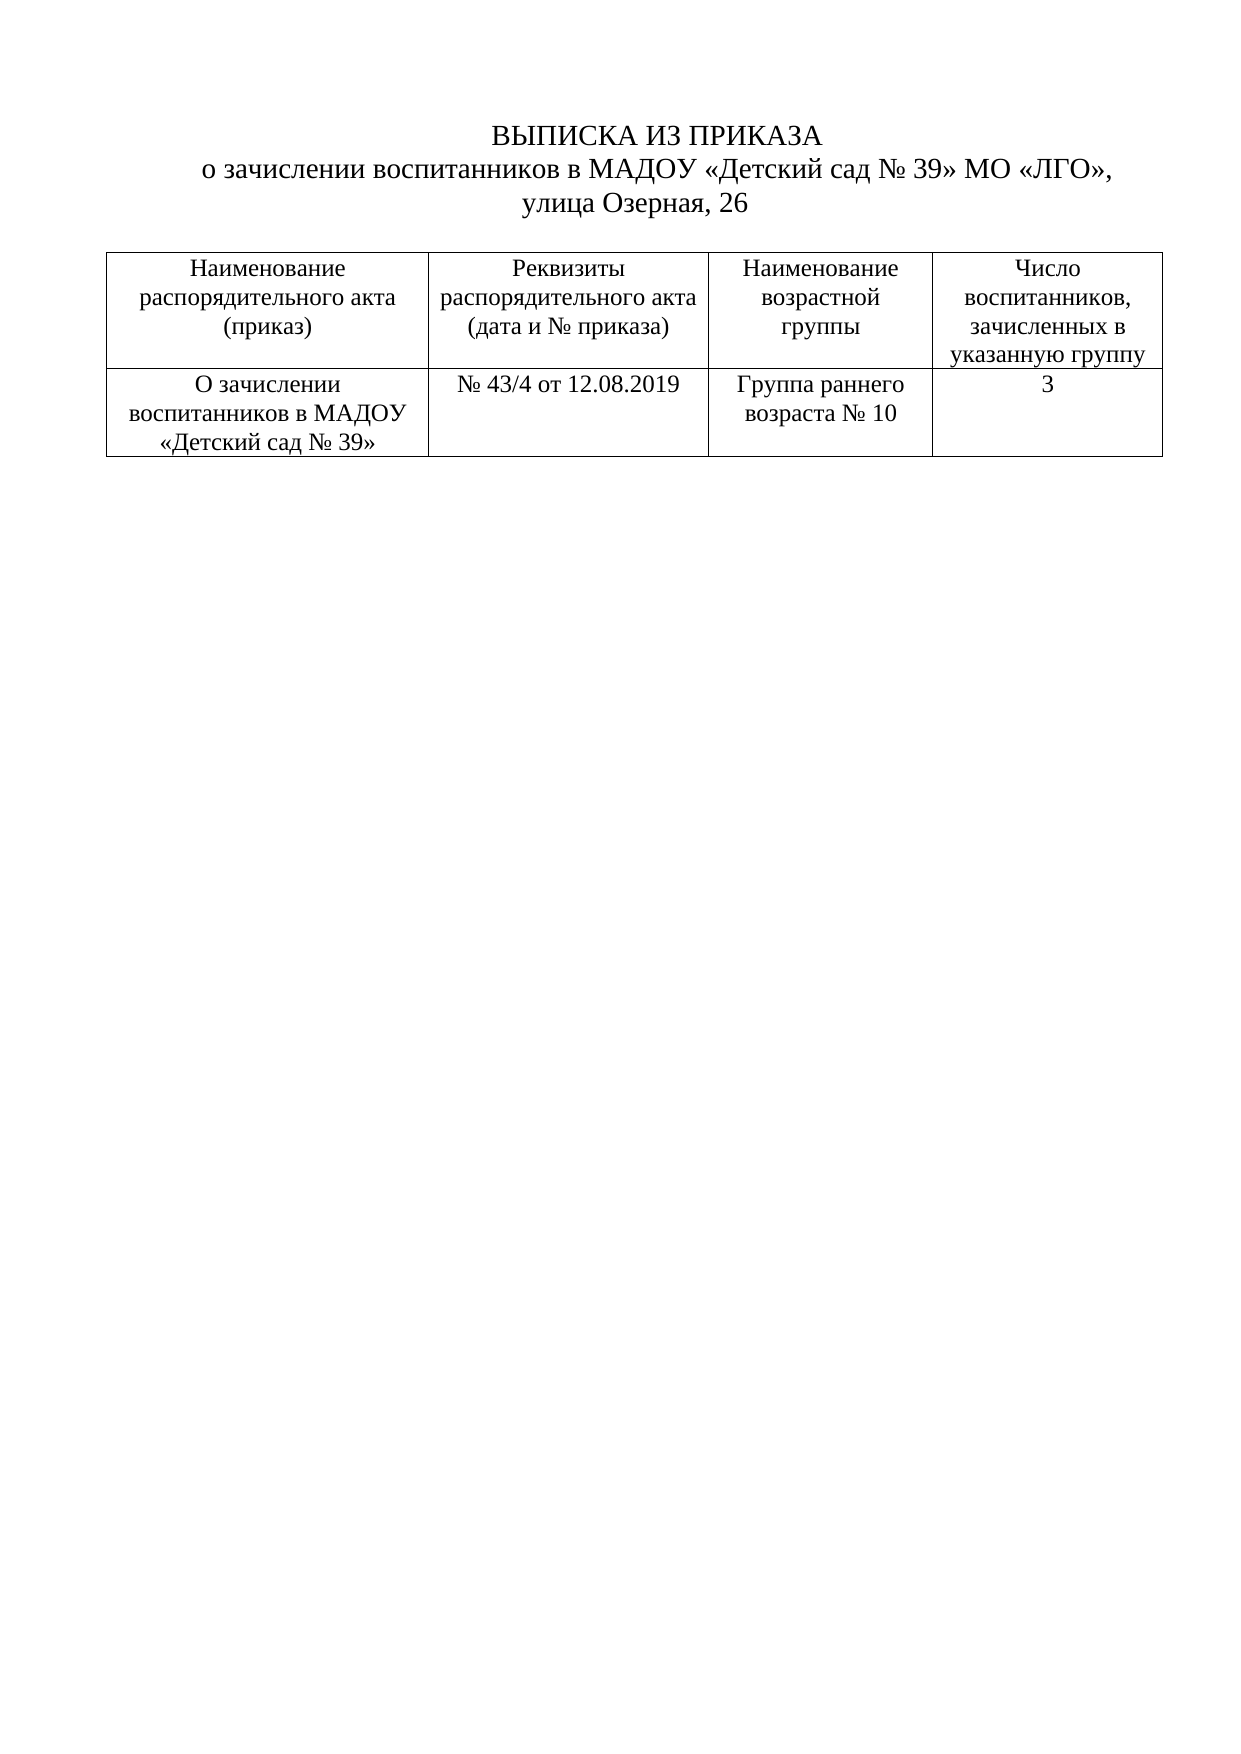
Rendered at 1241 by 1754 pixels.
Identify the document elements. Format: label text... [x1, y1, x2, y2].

table_cell Группа раннего возраста № 10 [709, 369, 932, 456]
table_header Наименование распорядительного акта (приказ) [107, 253, 428, 368]
table_header Реквизиты распорядительного акта (дата и № приказа) [429, 253, 708, 368]
table_header Число воспитанников, зачисленных в указанную группу [933, 253, 1162, 368]
table_cell № 43/4 от 12.08.2019 [429, 369, 708, 456]
table_cell 3 [933, 369, 1162, 456]
text ВЫПИСКА ИЗ ПРИКАЗА [118, 118, 1152, 152]
table_cell О зачислении воспитанников в МАДОУ «Детский сад № 39» [107, 369, 428, 456]
table_header Наименование возрастной группы [709, 253, 932, 368]
text о зачислении воспитанников в МАДОУ «Детский сад № 39» МО «ЛГО», улица Озерная, 26 [118, 152, 1152, 219]
